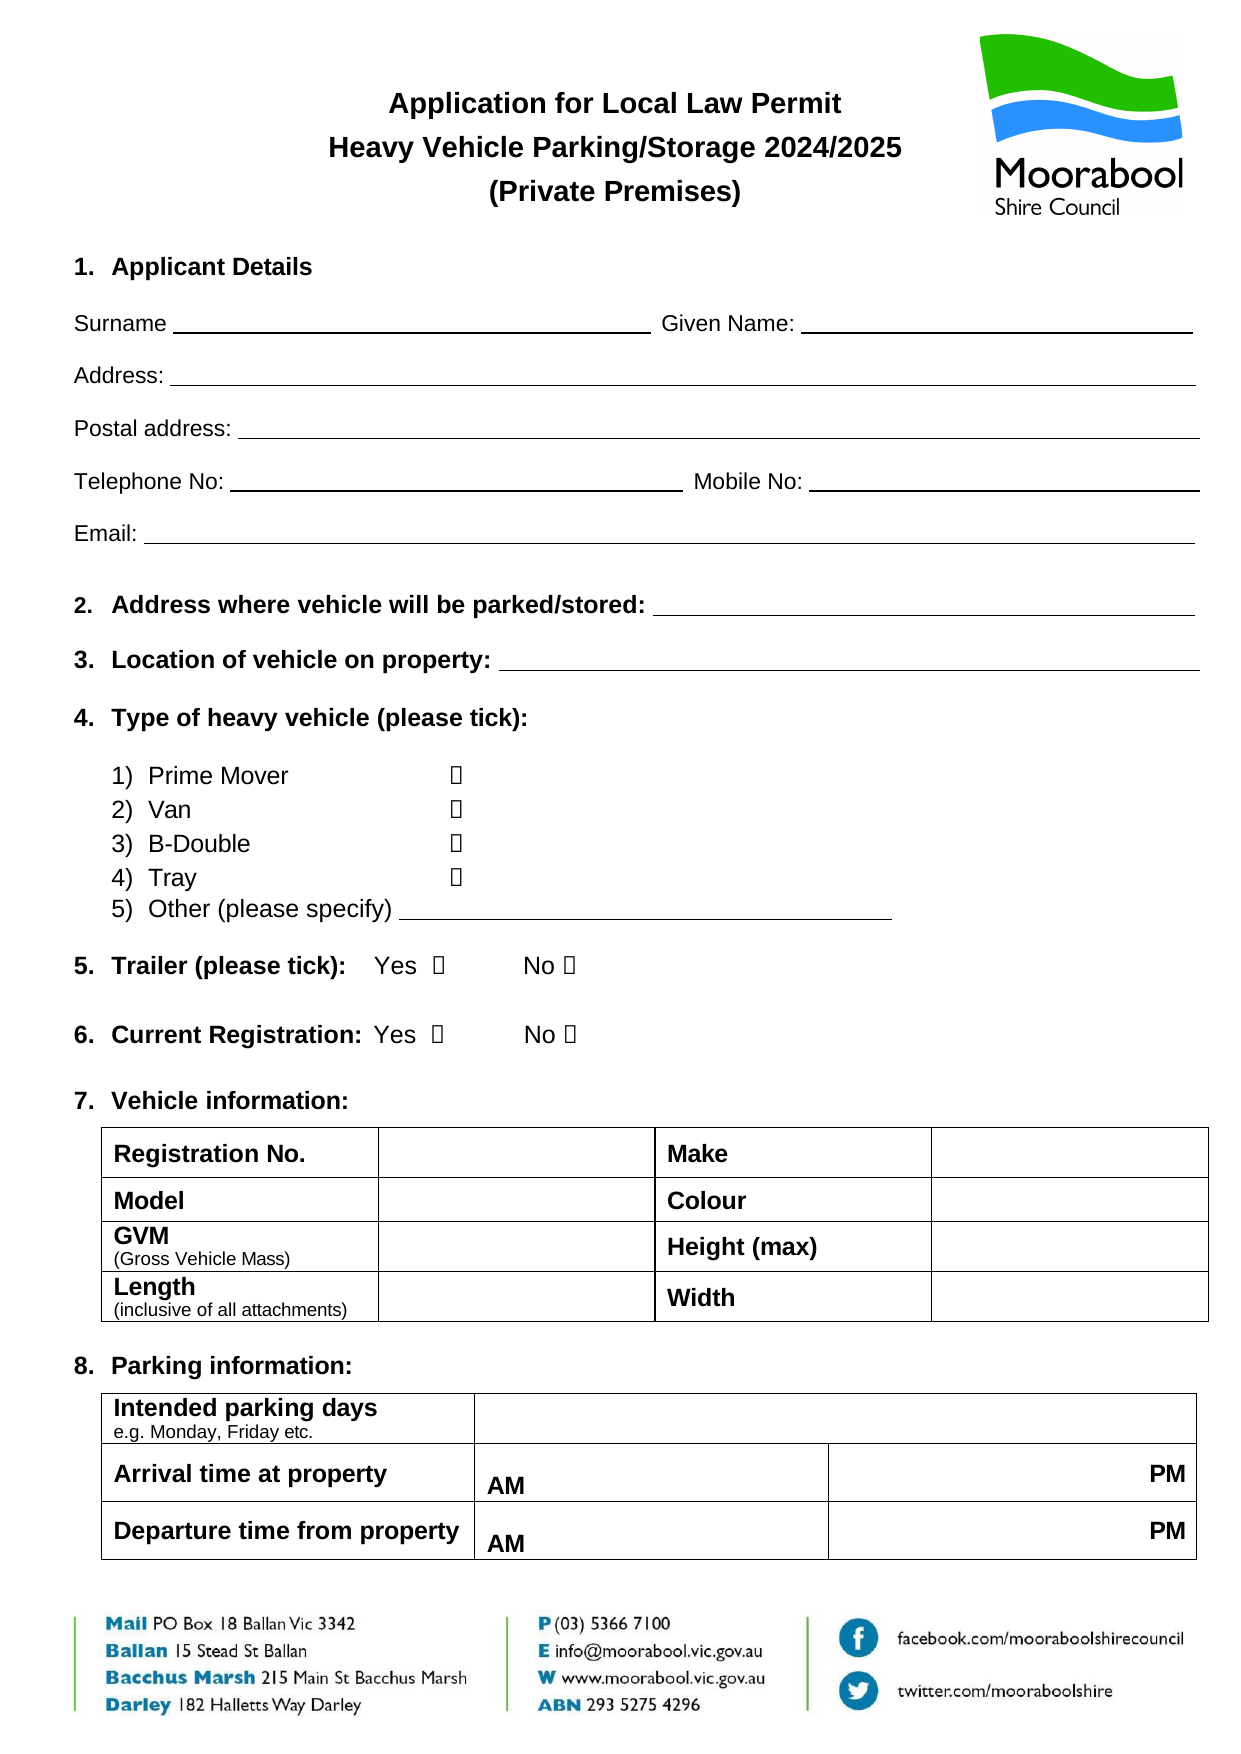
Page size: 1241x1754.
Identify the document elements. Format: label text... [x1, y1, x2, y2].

table_header [379, 1128, 654, 1177]
list Other (please specify) [111, 894, 1219, 923]
table_cell PM [829, 1502, 1196, 1558]
list Current Registration: Yes  No  [74, 1017, 1219, 1051]
table_cell Model [102, 1178, 378, 1221]
table_header Make [656, 1128, 931, 1177]
list B-Double  [111, 826, 1219, 860]
text Address: [74, 362, 1219, 389]
table_cell Height (max) [656, 1222, 931, 1271]
table_cell [379, 1222, 654, 1271]
picture [979, 34, 1183, 215]
table_cell [379, 1178, 654, 1221]
text Postal address: [74, 415, 1219, 441]
list Type of heavy vehicle (please tick): [74, 702, 1219, 731]
list Location of vehicle on property: [74, 645, 1219, 674]
list Tray  [111, 860, 1219, 894]
table_cell PM [829, 1444, 1196, 1501]
table_cell Width [656, 1272, 931, 1321]
table_header Registration No. [102, 1128, 378, 1177]
table_cell AM [475, 1502, 828, 1558]
table_cell Arrival time at property [102, 1444, 474, 1501]
table_cell [932, 1178, 1208, 1221]
table_cell Length (inclusive of all attachments) [102, 1272, 378, 1321]
picture [73, 1610, 1184, 1717]
table_cell GVM (Gross Vehicle Mass) [102, 1222, 378, 1271]
table_header [475, 1394, 1196, 1443]
list Address where vehicle will be parked/stored: [74, 590, 1219, 619]
text Surname Given Name: [74, 309, 1219, 336]
text Email: [74, 520, 1219, 547]
list Van  [111, 792, 1219, 826]
list Trailer (please tick): Yes  No  [74, 948, 1219, 982]
list Vehicle information: [74, 1086, 1219, 1115]
table_cell Colour [656, 1178, 931, 1221]
table_header [932, 1128, 1208, 1177]
table_cell [932, 1272, 1208, 1321]
list Parking information: [74, 1351, 1219, 1380]
text Telephone No: Mobile No: [74, 468, 1219, 494]
list Applicant Details [74, 252, 1219, 281]
list Prime Mover  [111, 758, 1219, 792]
table_header Intended parking days e.g. Monday, Friday etc. [102, 1394, 474, 1443]
table_cell [932, 1222, 1208, 1271]
table_cell [379, 1272, 654, 1321]
table_cell AM [475, 1444, 828, 1501]
table_cell Departure time from property [102, 1502, 474, 1558]
